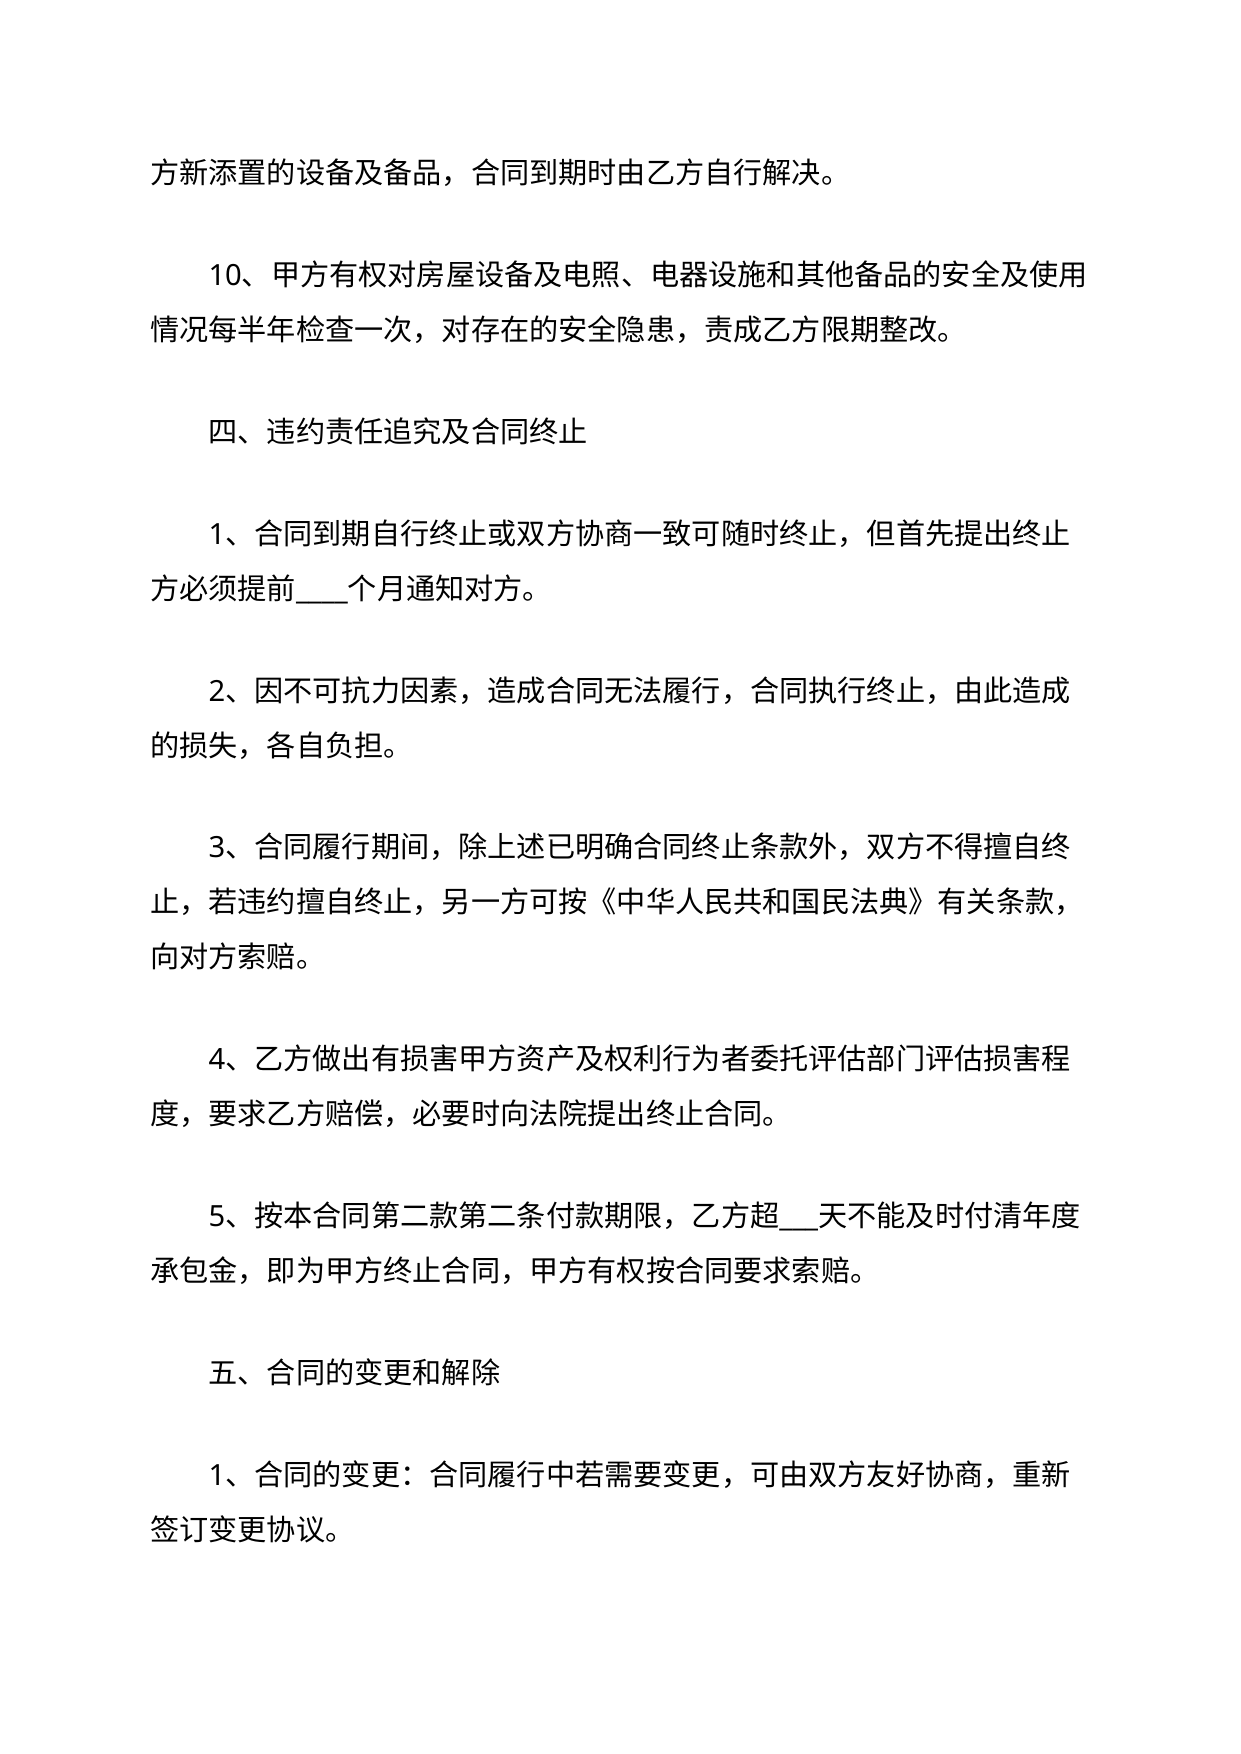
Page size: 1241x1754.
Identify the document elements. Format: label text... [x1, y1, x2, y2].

text 10、甲方有权对房屋设备及电照、电器设施和其他备品的安全及使用情况每半年检查一次，对存在的安全隐患，责成乙方限期整改。 [150, 252, 1090, 349]
text 五、合同的变更和解除 [150, 1349, 1090, 1392]
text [150, 150, 1090, 192]
text 3、合同履行期间，除上述已明确合同终止条款外，双方不得擅自终止，若违约擅自终止，另一方可按《中华人民共和国民法典》有关条款，向对方索赔。 [150, 824, 1090, 976]
text 四、违约责任追究及合同终止 [150, 408, 1090, 451]
text 5、按本合同第二款第二条付款期限，乙方超___天不能及时付清年度承包金，即为甲方终止合同，甲方有权按合同要求索赔。 [150, 1192, 1090, 1290]
text 4、乙方做出有损害甲方资产及权利行为者委托评估部门评估损害程度，要求乙方赔偿，必要时向法院提出终止合同。 [150, 1036, 1090, 1133]
text 1、合同到期自行终止或双方协商一致可随时终止，但首先提出终止方必须提前____个月通知对方。 [150, 510, 1090, 608]
text 1、合同的变更：合同履行中若需要变更，可由双方友好协商，重新签订变更协议。 [150, 1451, 1090, 1548]
text 2、因不可抗力因素，造成合同无法履行，合同执行终止，由此造成的损失，各自负担。 [150, 667, 1090, 764]
